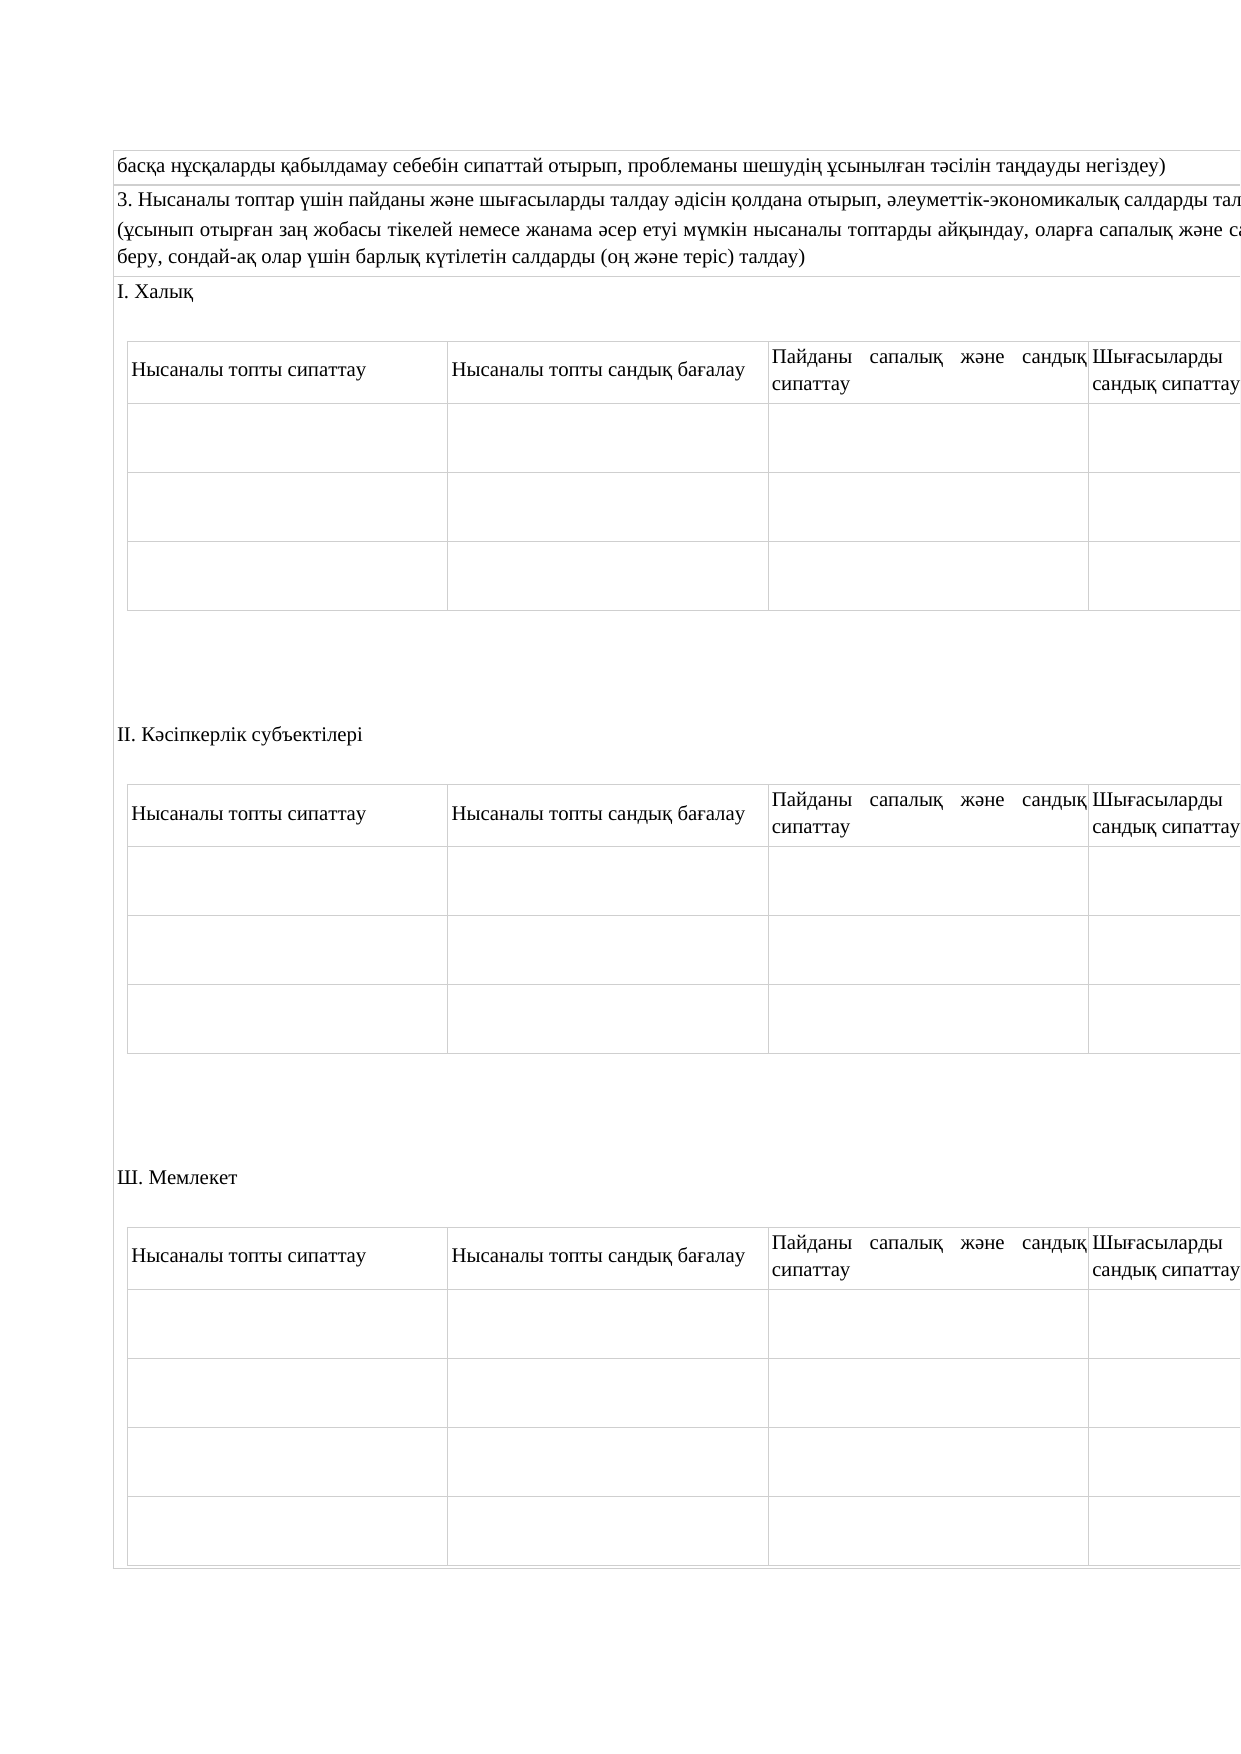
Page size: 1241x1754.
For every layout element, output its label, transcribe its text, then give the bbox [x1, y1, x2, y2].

table_cell 3. Нысаналы топтар үшін пайданы және шығасыларды талдау әдісін қолдана отырып, әлеуметтік-экономикалық салдарды талдау (ұсынып отырған заң жобасы тікелей немесе жанама әсер етуі мүмкін нысаналы топтарды айқындау, оларға сапалық және сандық сипаттама беру, сондай-ақ олар үшін барлық күтілетін салдарды (оң және теріс) талдау) [114, 186, 1240, 276]
